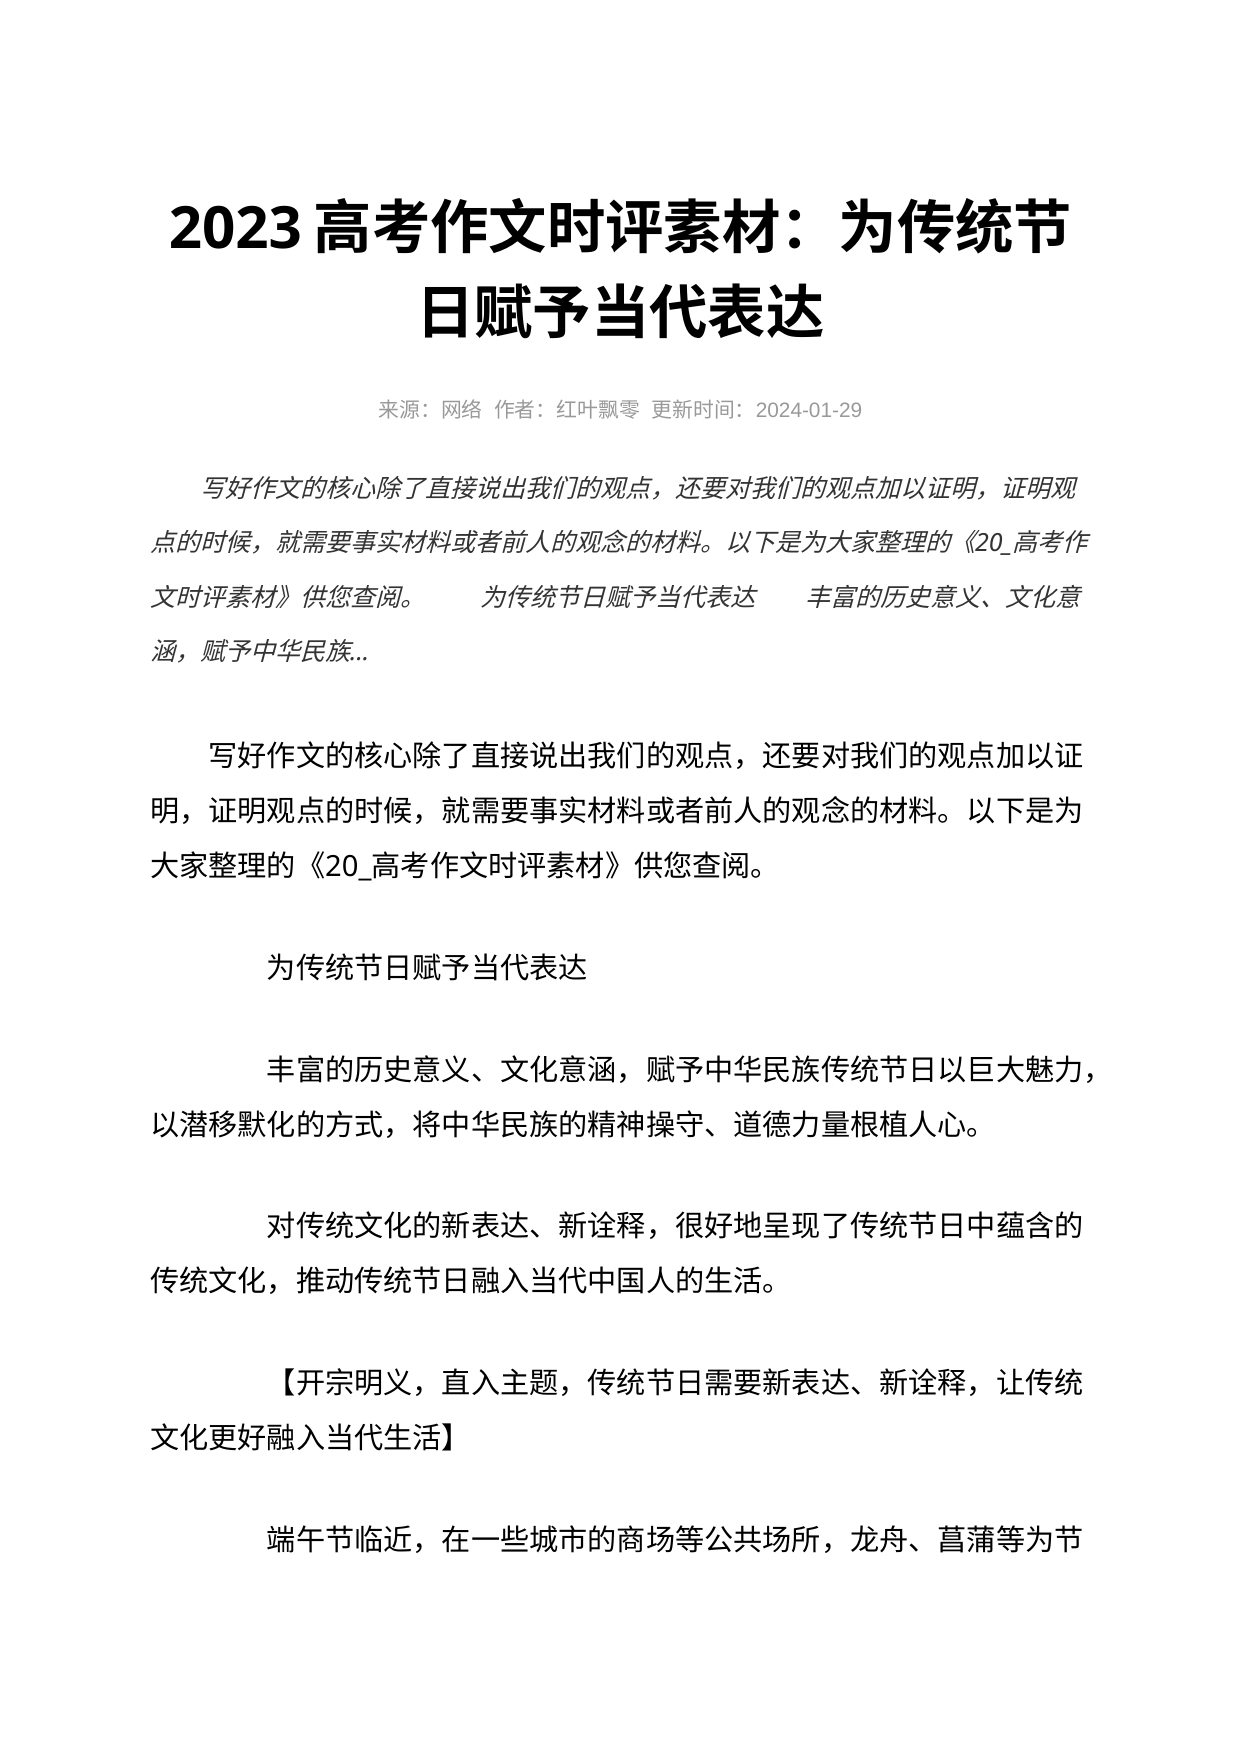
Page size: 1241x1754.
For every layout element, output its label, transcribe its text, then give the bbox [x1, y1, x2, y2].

text 来源：网络 作者：红叶飘零 更新时间：2024-01-29 [150, 397, 1090, 421]
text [150, 1516, 1090, 1558]
text 丰富的历史意义、文化意涵，赋予中华民族传统节日以巨大魅力，以潜移默化的方式，将中华民族的精神操守、道德力量根植人心。 [150, 1046, 1090, 1143]
text 对传统文化的新表达、新诠释，很好地呈现了传统节日中蕴含的传统文化，推动传统节日融入当代中国人的生活。 [150, 1203, 1090, 1300]
text 为传统节日赋予当代表达 [150, 944, 1090, 987]
text 写好作文的核心除了直接说出我们的观点，还要对我们的观点加以证明，证明观点的时候，就需要事实材料或者前人的观念的材料。以下是为大家整理的《20_高考作文时评素材》供您查阅。 [150, 733, 1090, 885]
text 写好作文的核心除了直接说出我们的观点，还要对我们的观点加以证明，证明观点的时候，就需要事实材料或者前人的观念的材料。以下是为大家整理的《20_高考作文时评素材》供您查阅。 为传统节日赋予当代表达 丰富的历史意义、文化意涵，赋予中华民族... [150, 468, 1090, 668]
subtitle 2023高考作文时评素材：为传统节日赋予当代表达 [150, 181, 1090, 351]
text 【开宗明义，直入主题，传统节日需要新表达、新诠释，让传统文化更好融入当代生活】 [150, 1359, 1090, 1457]
